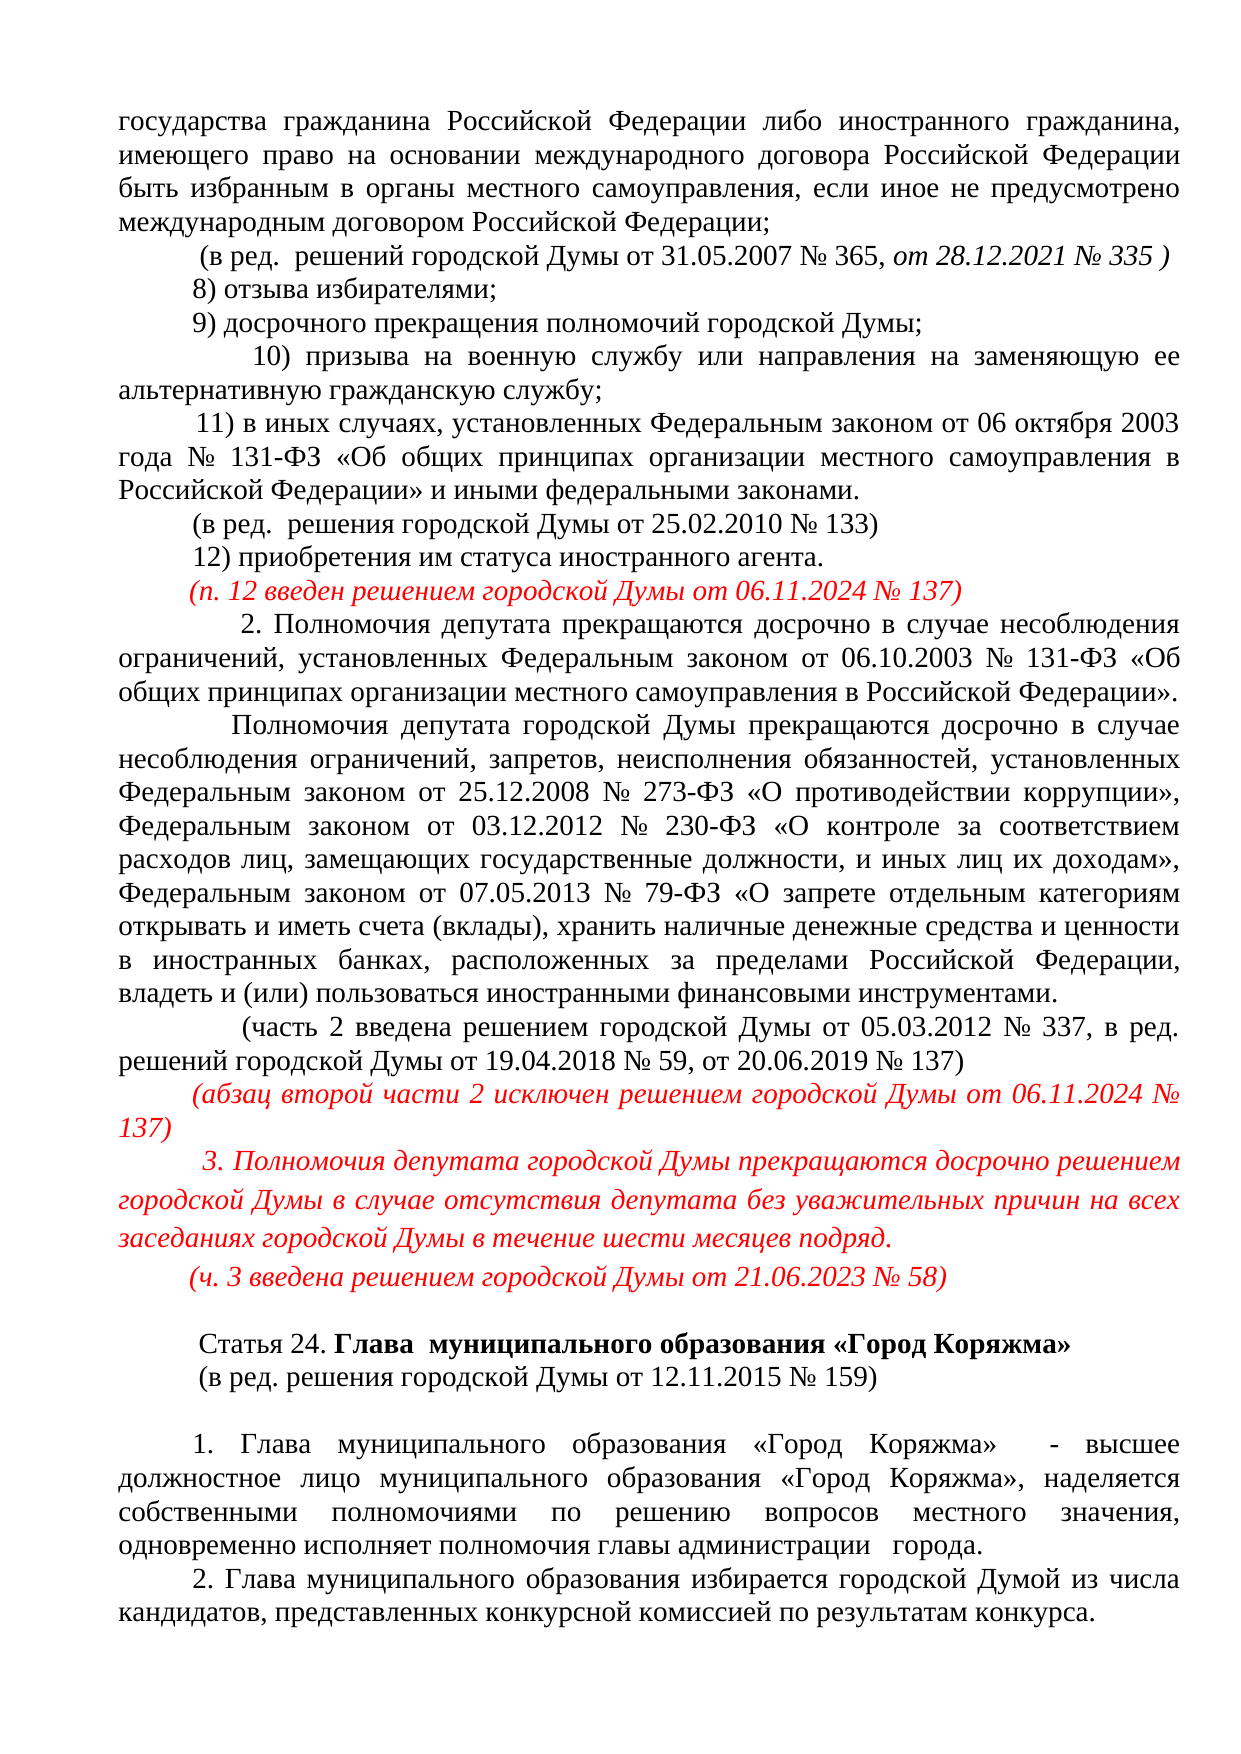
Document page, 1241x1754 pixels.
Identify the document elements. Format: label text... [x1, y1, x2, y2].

text (в ред. решения городской Думы от 12.11.2015 № 159) [118, 1359, 1181, 1393]
text (п. 12 введен решением городской Думы от 06.11.2024 № 137) [118, 573, 1181, 607]
text 2. Глава муниципального образования избирается городской Думой из числа кандидатов, представленных конкурсной комиссией по результатам конкурса. [118, 1561, 1181, 1628]
text 2. Полномочия депутата прекращаются досрочно в случае несоблюдения ограничений, установленных Федеральным законом от 06.10.2003 № 131-ФЗ «Об общих принципах организации местного самоуправления в Российской Федерации». [118, 607, 1181, 707]
text (в ред. решений городской Думы от 31.05.2007 № 365, от 28.12.2021 № 335 ) [118, 238, 1181, 271]
text 12) приобретения им статуса иностранного агента. [118, 539, 1181, 573]
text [118, 103, 1181, 238]
text 3. Полномочия депутата городской Думы прекращаются досрочно решением городской Думы в случае отсутствия депутата без уважительных причин на всех заседаниях городской Думы в течение шести месяцев подряд. [118, 1143, 1181, 1254]
text (абзац второй части 2 исключен решением городской Думы от 06.11.2024 № 137) [118, 1076, 1181, 1143]
text (в ред. решения городской Думы от 25.02.2010 № 133) [118, 506, 1181, 539]
text 11) в иных случаях, установленных Федеральным законом от 06 октября 2003 года № 131-ФЗ «Об общих принципах организации местного самоуправления в Российской Федерации» и иными федеральными законами. [118, 405, 1181, 506]
text Статья 24. Глава муниципального образования «Город Коряжма» [118, 1326, 1181, 1359]
text 1. Глава муниципального образования «Город Коряжма» - высшее должностное лицо муниципального образования «Город Коряжма», наделяется собственными полномочиями по решению вопросов местного значения, одновременно исполняет полномочия главы администрации города. [118, 1427, 1181, 1561]
text 10) призыва на военную службу или направления на заменяющую ее альтернативную гражданскую службу; [118, 338, 1181, 405]
text (часть 2 введена решением городской Думы от 05.03.2012 № 337, в ред. решений городской Думы от 19.04.2018 № 59, от 20.06.2019 № 137) [118, 1009, 1181, 1076]
text Полномочия депутата городской Думы прекращаются досрочно в случае несоблюдения ограничений, запретов, неисполнения обязанностей, установленных Федеральным законом от 25.12.2008 № 273-ФЗ «О противодействии коррупции», Федеральным законом от 03.12.2012 № 230-ФЗ «О контроле за соответствием расходов лиц, замещающих государственные должности, и иных лиц их доходам», Федеральным законом от 07.05.2013 № 79-ФЗ «О запрете отдельным категориям открывать и иметь счета (вклады), хранить наличные денежные средства и ценности в иностранных банках, расположенных за пределами Российской Федерации, владеть и (или) пользоваться иностранными финансовыми инструментами. [118, 707, 1181, 1009]
text 8) отзыва избирателями; [118, 271, 1181, 305]
text (ч. 3 введена решением городской Думы от 21.06.2023 № 58) [118, 1259, 1181, 1292]
text 9) досрочного прекращения полномочий городской Думы; [118, 305, 1181, 338]
